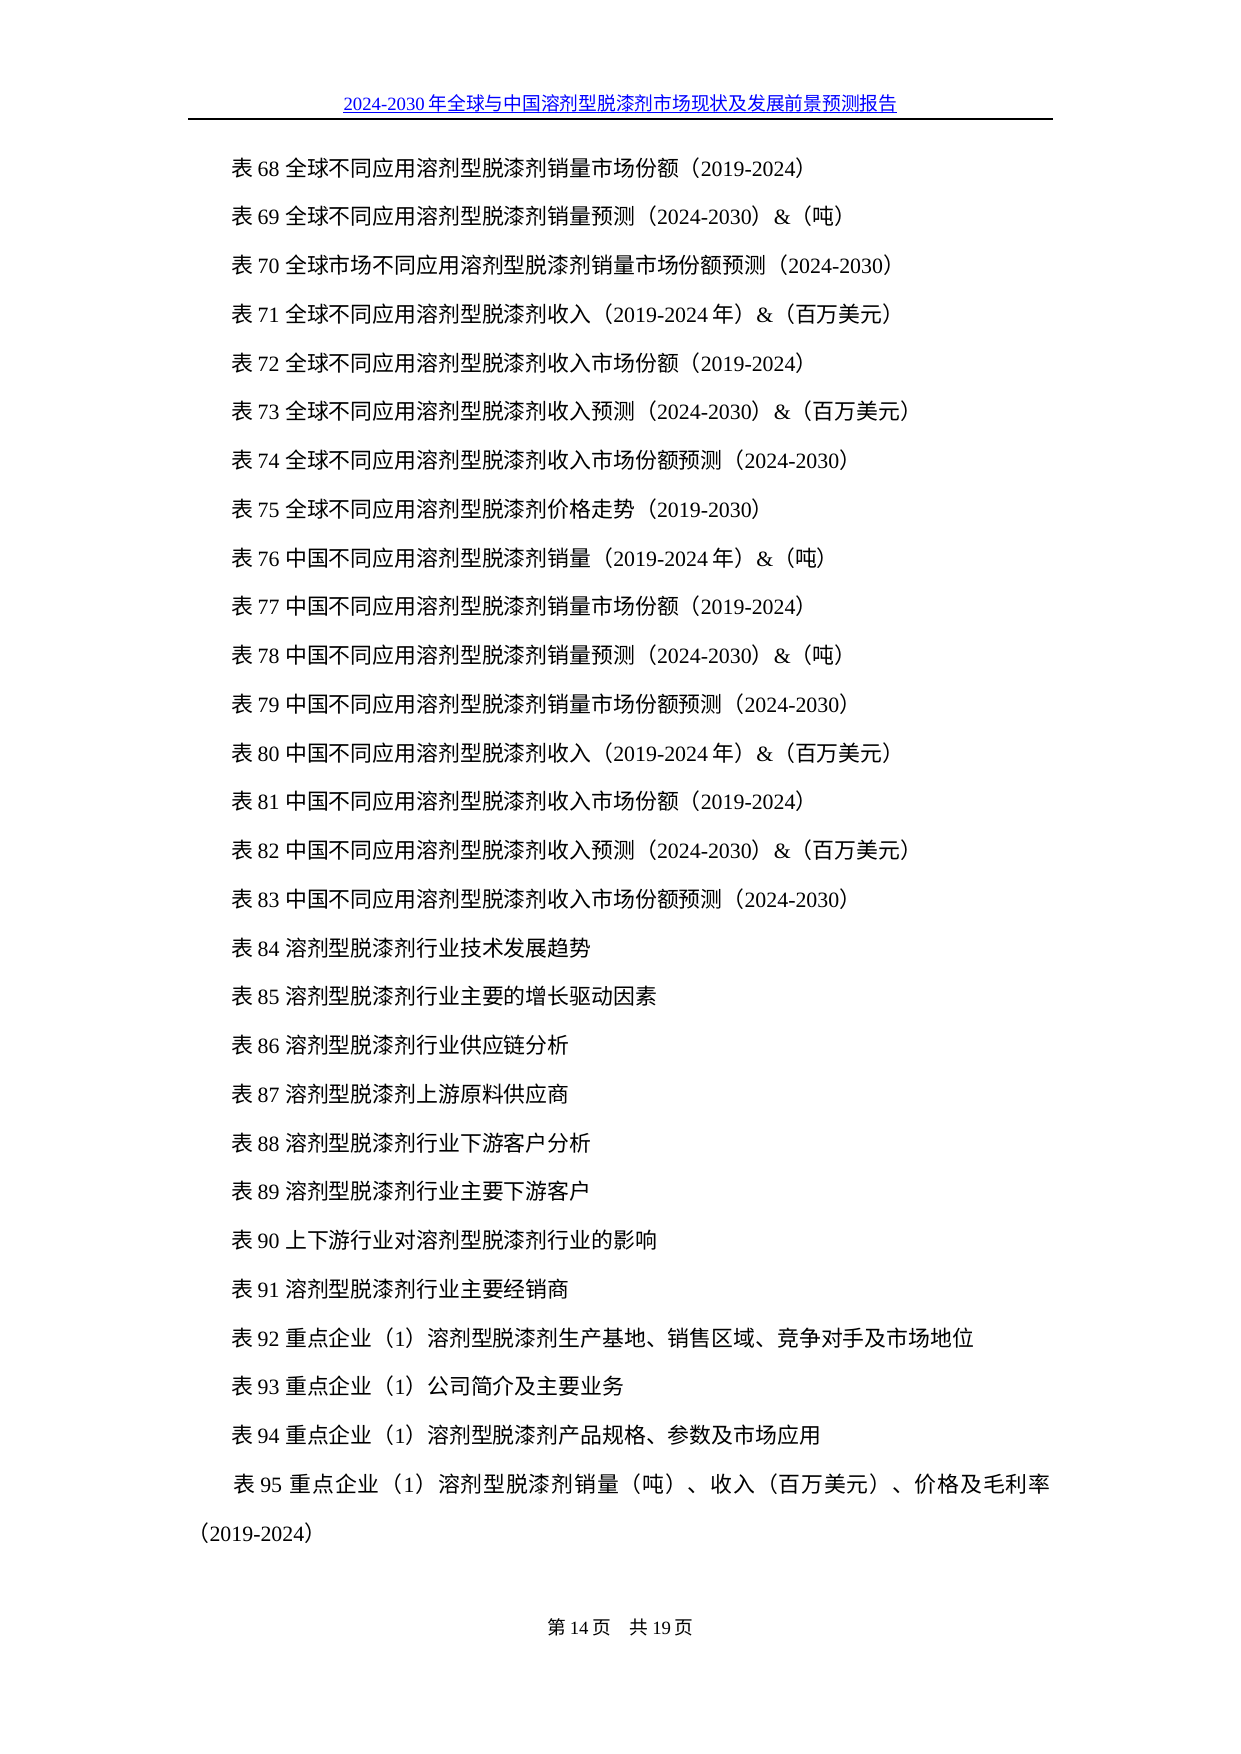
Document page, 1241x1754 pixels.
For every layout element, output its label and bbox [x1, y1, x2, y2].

text [187, 150, 1053, 1548]
